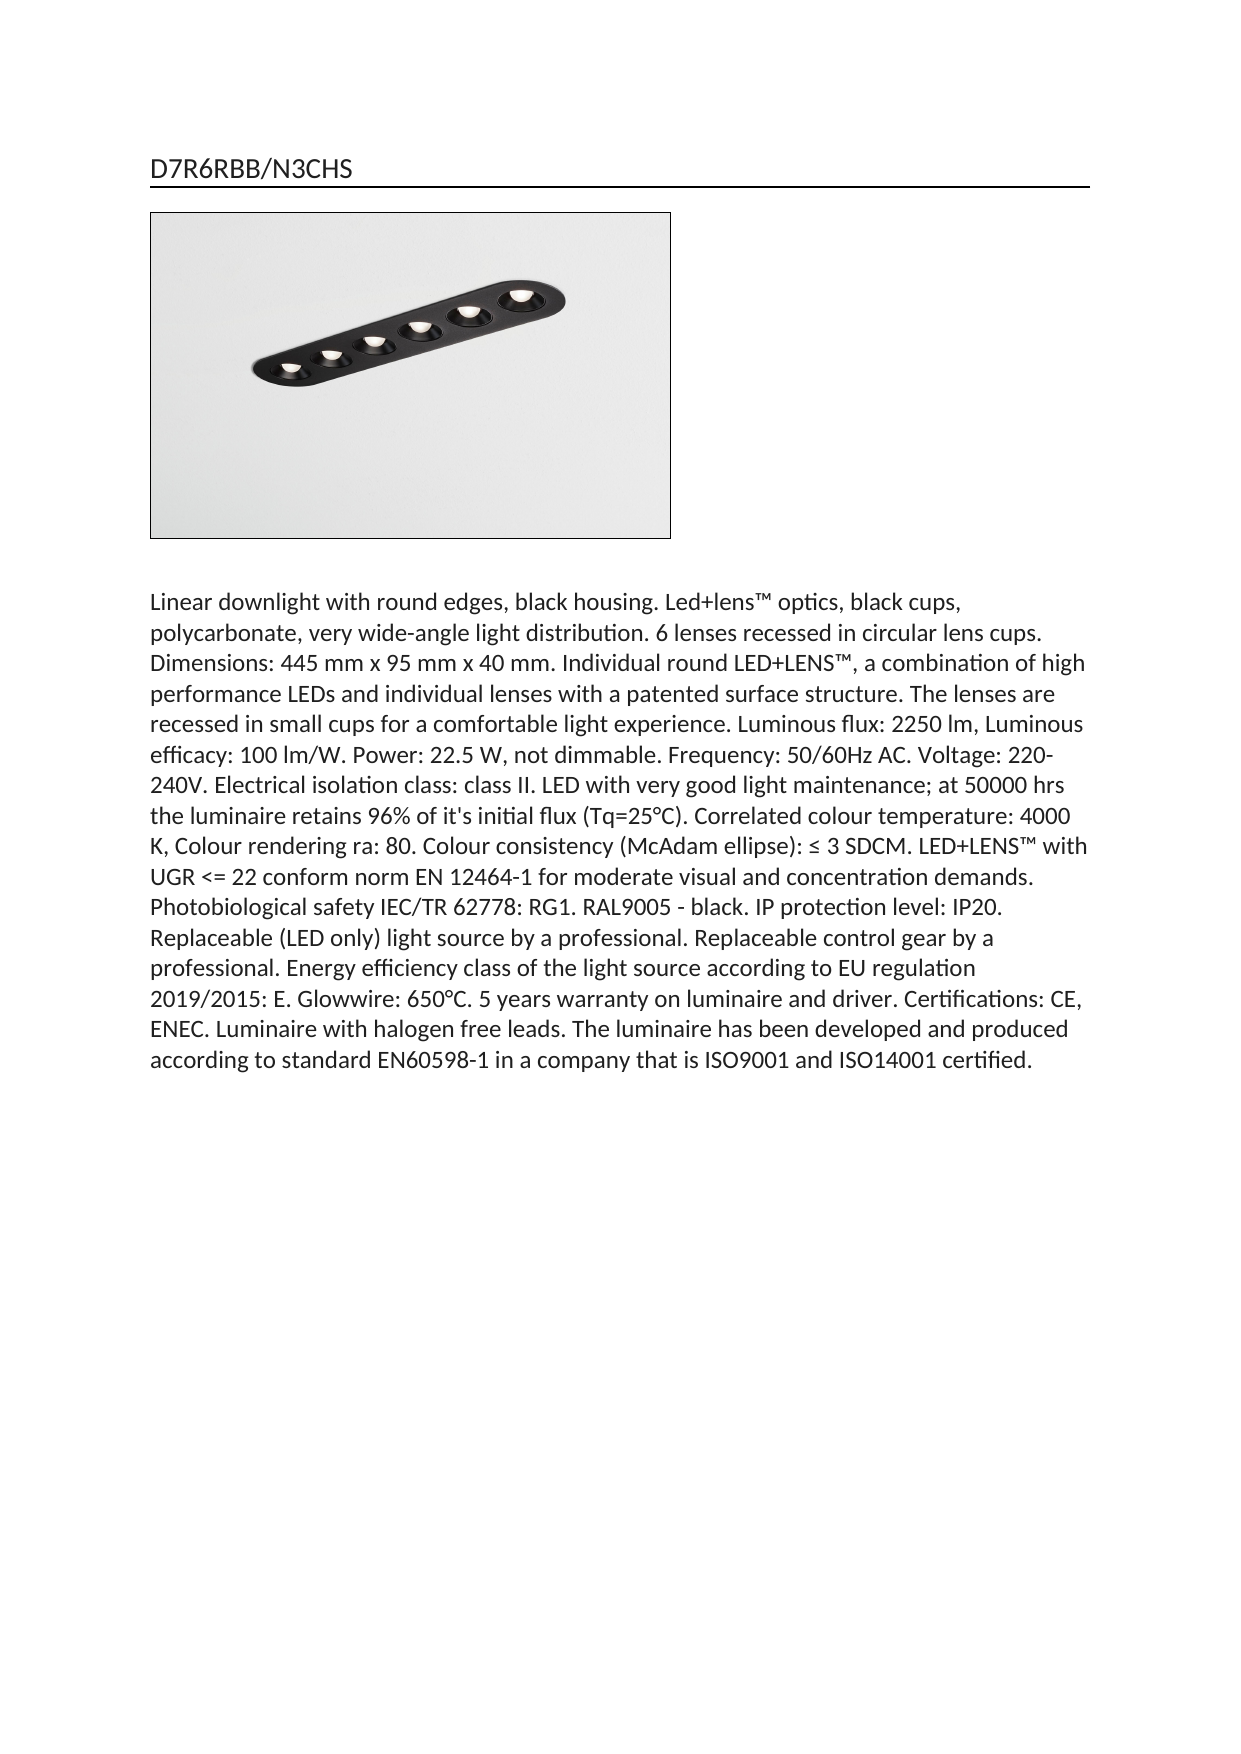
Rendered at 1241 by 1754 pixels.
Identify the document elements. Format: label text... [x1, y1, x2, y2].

text D7R6RBB/N3CHS [150, 150, 1090, 186]
picture [151, 213, 670, 538]
text Linear downlight with round edges, black housing. Led+lens™ optics, black cups, polycarbonate, very wide-angle light distribution. 6 lenses recessed in circular lens cups. Dimensions: 445 mm x 95 mm x 40 mm. Individual round LED+LENS™, a combination of high performance LEDs and individual lenses with a patented surface structure. The lenses are recessed in small cups for a comfortable light experience. Luminous flux: 2250 lm, Luminous efficacy: 100 lm/W. Power: 22.5 W, not dimmable. Frequency: 50/60Hz AC. Voltage: 220-240V. Electrical isolation class: class II. LED with very good light maintenance; at 50000 hrs the luminaire retains 96% of it's initial flux (Tq=25°C). Correlated colour temperature: 4000 K, Colour rendering ra: 80. Colour consistency (McAdam ellipse): ≤ 3 SDCM. LED+LENS™ with UGR <= 22 conform norm EN 12464-1 for moderate visual and concentration demands. Photobiological safety IEC/TR 62778: RG1. RAL9005 - black. IP protection level: IP20. Replaceable (LED only) light source by a professional. Replaceable control gear by a professional. Energy efficiency class of the light source according to EU regulation 2019/2015: E. Glowwire: 650°C. 5 years warranty on luminaire and driver. Certifications: CE, ENEC. Luminaire with halogen free leads. The luminaire has been developed and produced according to standard EN60598-1 in a company that is ISO9001 and ISO14001 certified. [150, 586, 1090, 1075]
